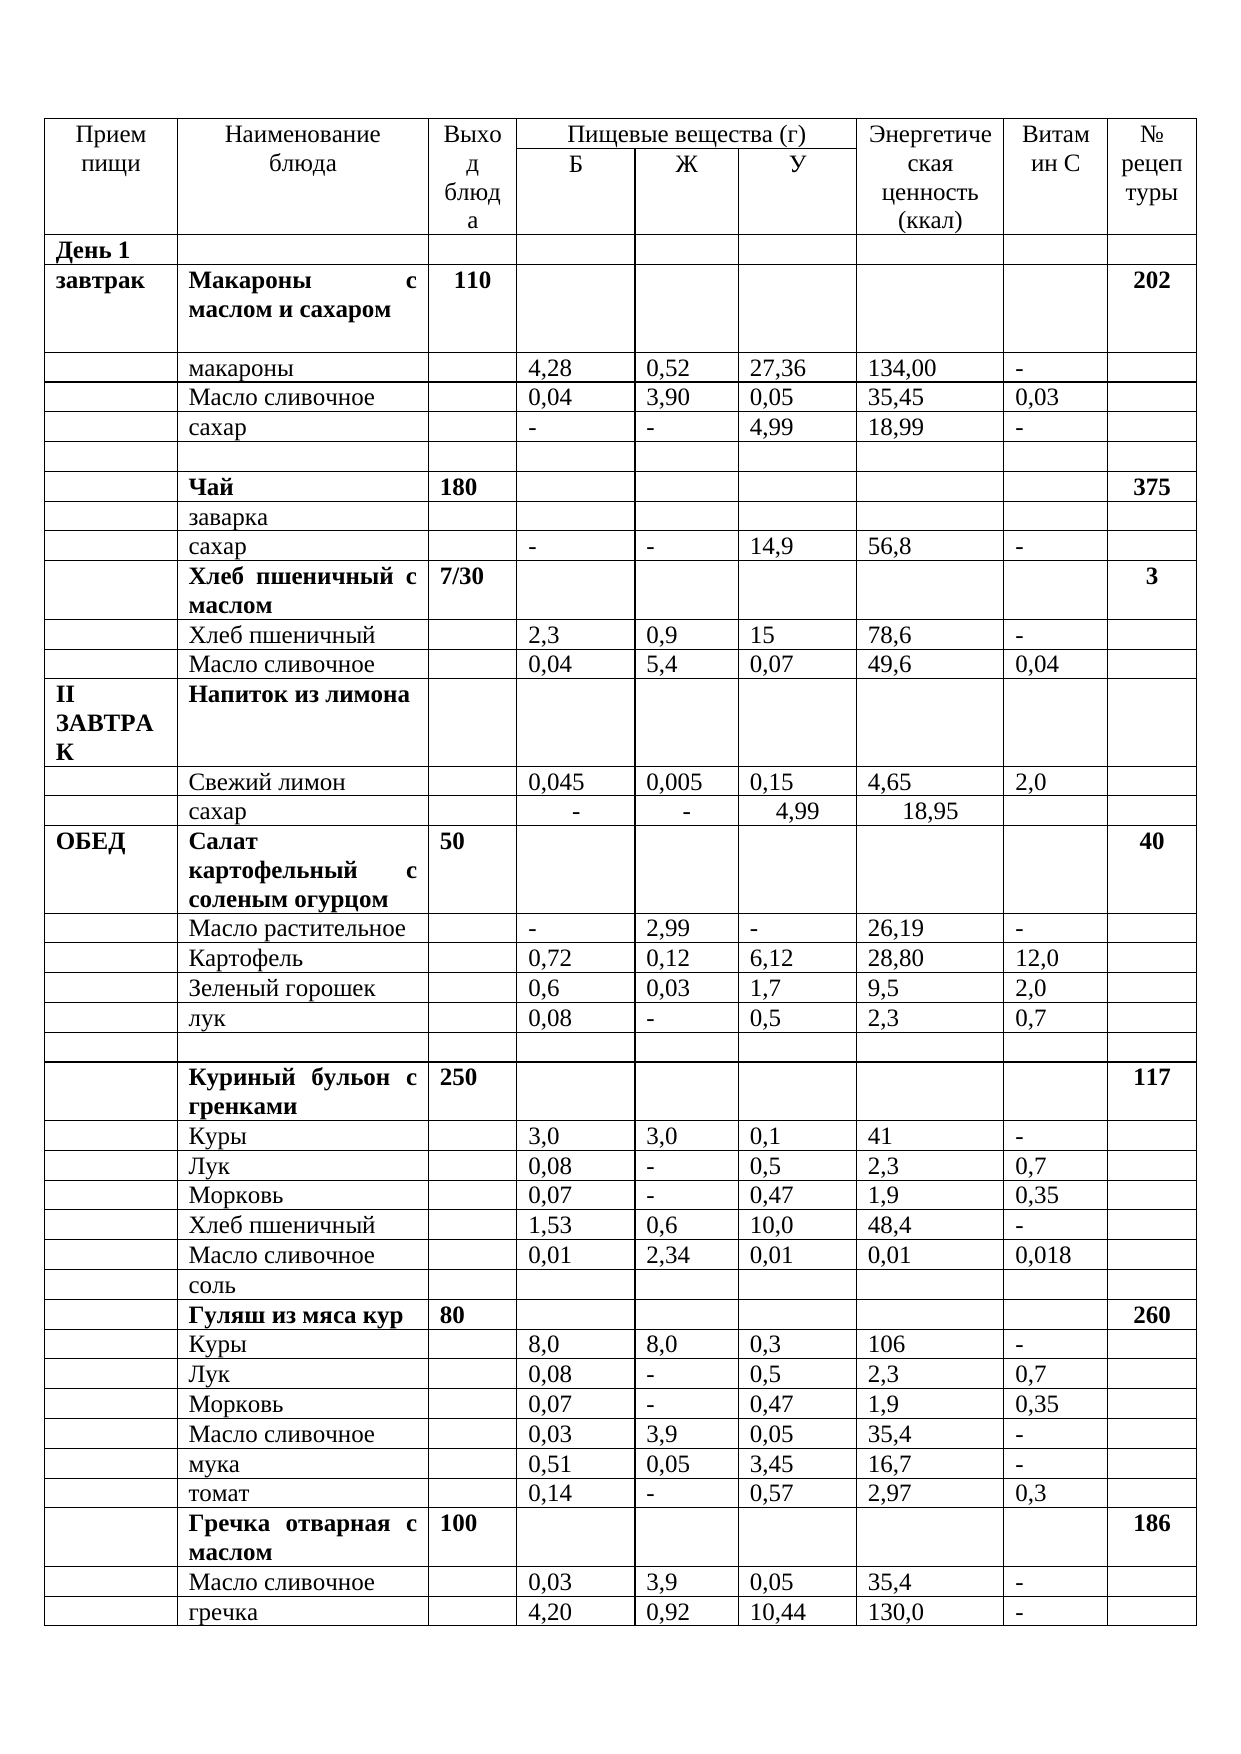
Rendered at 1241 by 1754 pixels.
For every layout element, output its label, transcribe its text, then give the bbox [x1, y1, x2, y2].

table_cell Хлеб пшеничный с маслом [178, 561, 428, 619]
table_cell [45, 943, 177, 972]
table_cell [429, 353, 516, 381]
table_cell - [1004, 412, 1107, 441]
table_cell [45, 1121, 177, 1150]
table_cell [739, 265, 856, 352]
table_cell Куриный бульон с гренками [178, 1063, 428, 1120]
table_cell 0,9 [636, 620, 738, 648]
table_cell 5,4 [636, 650, 738, 678]
table_cell [178, 235, 428, 264]
table_cell [429, 1151, 516, 1179]
table_cell [1108, 679, 1196, 766]
table_cell 50 [429, 826, 516, 912]
table_cell [857, 1063, 1003, 1120]
table_cell Масло сливочное [178, 650, 428, 678]
table_cell - [636, 1359, 738, 1388]
table_cell [517, 1508, 634, 1566]
table_cell [1004, 442, 1107, 471]
table_cell 0,6 [636, 1210, 738, 1239]
table_cell [739, 1300, 856, 1328]
table_cell 117 [1108, 1063, 1196, 1120]
table_cell лук [178, 1003, 428, 1032]
table_cell [517, 561, 634, 619]
table_cell [517, 1270, 634, 1299]
table_cell - [1004, 1210, 1107, 1239]
table_cell [429, 412, 516, 441]
table_cell 106 [857, 1330, 1003, 1358]
table_cell [1004, 1063, 1107, 1120]
table_cell 0,15 [739, 767, 856, 795]
table_cell [1004, 235, 1107, 264]
table_cell сахар [178, 796, 428, 825]
table_cell [1108, 1003, 1196, 1032]
table_cell Лук [178, 1151, 428, 1179]
table_cell [45, 1449, 177, 1477]
table_cell [178, 1033, 428, 1061]
table_cell соль [178, 1270, 428, 1299]
table_cell [1108, 1449, 1196, 1477]
table_cell - [636, 1003, 738, 1032]
table_cell 3,9 [636, 1419, 738, 1448]
table_cell [429, 679, 516, 766]
table_cell [517, 235, 634, 264]
table_cell [45, 1003, 177, 1032]
table_cell 35,4 [857, 1419, 1003, 1448]
table_cell 12,0 [1004, 943, 1107, 972]
table_cell 9,5 [857, 973, 1003, 1002]
table_cell [45, 796, 177, 825]
table_cell [1108, 1210, 1196, 1239]
table_cell [429, 973, 516, 1002]
table_cell 28,80 [857, 943, 1003, 972]
table_cell [739, 235, 856, 264]
table_cell [45, 1330, 177, 1358]
table_cell 134,00 [857, 353, 1003, 381]
table_cell 35,4 [857, 1567, 1003, 1596]
table_cell - [1004, 531, 1107, 560]
table_cell [739, 502, 856, 530]
table_cell 1,7 [739, 973, 856, 1002]
table_cell 202 [1108, 265, 1196, 352]
table_cell 0,47 [739, 1389, 856, 1418]
table_cell [429, 1270, 516, 1299]
table_cell - [1004, 353, 1107, 381]
table_cell 2,97 [857, 1479, 1003, 1507]
table_cell [429, 1419, 516, 1448]
table_cell [45, 1240, 177, 1269]
table_cell 2,0 [1004, 973, 1107, 1002]
table_cell 0,08 [517, 1359, 634, 1388]
table_cell [1004, 561, 1107, 619]
table_cell [45, 1270, 177, 1299]
table_cell [1004, 265, 1107, 352]
table_cell Куры [178, 1121, 428, 1150]
table_cell 100 [429, 1508, 516, 1566]
table_cell [1108, 1389, 1196, 1418]
table_header Наименование блюда [178, 119, 428, 234]
table_cell 1,9 [857, 1181, 1003, 1209]
table_cell [857, 679, 1003, 766]
table_cell 78,6 [857, 620, 1003, 648]
table_cell [857, 442, 1003, 471]
table_cell [636, 561, 738, 619]
table_cell [1108, 1479, 1196, 1507]
table_cell [857, 1508, 1003, 1566]
table_cell [517, 1300, 634, 1328]
table_cell [857, 561, 1003, 619]
table_cell 0,1 [739, 1121, 856, 1150]
table_cell [45, 1389, 177, 1418]
table_cell [45, 1508, 177, 1566]
table_cell [429, 531, 516, 560]
table_cell 2,0 [1004, 767, 1107, 795]
table_cell - [636, 1151, 738, 1179]
table_cell макароны [178, 353, 428, 381]
table_cell 0,01 [739, 1240, 856, 1269]
table_cell [1004, 1033, 1107, 1061]
table_cell 18,95 [857, 796, 1003, 825]
table_cell 0,51 [517, 1449, 634, 1477]
table_cell [45, 472, 177, 501]
table_cell [636, 826, 738, 912]
table_cell [517, 679, 634, 766]
table_cell 0,04 [517, 383, 634, 411]
table_cell [857, 1270, 1003, 1299]
table_cell [517, 1063, 634, 1120]
table_cell - [636, 1181, 738, 1209]
table_cell 3,90 [636, 383, 738, 411]
table_cell 35,45 [857, 383, 1003, 411]
table_cell - [1004, 1330, 1107, 1358]
table_cell 3,45 [739, 1449, 856, 1477]
table_cell 0,08 [517, 1151, 634, 1179]
table_cell 2,3 [857, 1151, 1003, 1179]
table_cell 0,3 [739, 1330, 856, 1358]
table_cell 4,65 [857, 767, 1003, 795]
table_cell [429, 796, 516, 825]
table_cell [429, 1359, 516, 1388]
table_cell День 1 [45, 235, 177, 264]
table_cell 0,05 [739, 1567, 856, 1596]
table_cell [45, 353, 177, 381]
table_cell 0,07 [517, 1181, 634, 1209]
table_cell [429, 1330, 516, 1358]
table_cell Б [517, 149, 634, 234]
table_cell [739, 679, 856, 766]
table_cell [1004, 826, 1107, 912]
table_cell [1004, 679, 1107, 766]
table_cell [517, 502, 634, 530]
table_cell [857, 265, 1003, 352]
table_cell - [739, 914, 856, 942]
table_cell [45, 973, 177, 1002]
table_cell [429, 1597, 516, 1625]
table_cell - [636, 531, 738, 560]
table_cell [1004, 1508, 1107, 1566]
table_cell [429, 914, 516, 942]
table_cell завтрак [45, 265, 177, 352]
table_cell томат [178, 1479, 428, 1507]
table_cell 0,57 [739, 1479, 856, 1507]
table_cell [45, 1181, 177, 1209]
table_cell 3,0 [636, 1121, 738, 1150]
table_cell 48,4 [857, 1210, 1003, 1239]
table_cell 0,05 [636, 1449, 738, 1477]
table_cell 0,6 [517, 973, 634, 1002]
table_cell Лук [178, 1359, 428, 1388]
table_cell [45, 1597, 177, 1625]
table_cell 110 [429, 265, 516, 352]
table_cell [1004, 472, 1107, 501]
table_cell [45, 620, 177, 648]
table_cell - [1004, 914, 1107, 942]
table_cell [45, 1300, 177, 1328]
table_cell 6,12 [739, 943, 856, 972]
table_cell [429, 1033, 516, 1061]
table_cell Морковь [178, 1389, 428, 1418]
table_cell [1108, 1033, 1196, 1061]
table_cell Картофель [178, 943, 428, 972]
table_cell 2,3 [857, 1003, 1003, 1032]
table_cell [636, 472, 738, 501]
table_cell Масло растительное [178, 914, 428, 942]
table_cell [429, 1240, 516, 1269]
table_cell [636, 679, 738, 766]
table_cell [636, 1300, 738, 1328]
table_cell Масло сливочное [178, 1567, 428, 1596]
table_cell [429, 383, 516, 411]
table_cell - [1004, 620, 1107, 648]
table_cell 0,7 [1004, 1003, 1107, 1032]
table_cell [1108, 235, 1196, 264]
table_cell 1,53 [517, 1210, 634, 1239]
table_cell 0,04 [517, 650, 634, 678]
table_cell [429, 620, 516, 648]
table_cell [517, 442, 634, 471]
table_cell [429, 1210, 516, 1239]
table_cell [636, 502, 738, 530]
table_cell Морковь [178, 1181, 428, 1209]
table_cell [429, 235, 516, 264]
table_cell [1108, 914, 1196, 942]
table_cell [45, 1033, 177, 1061]
table_cell - [517, 914, 634, 942]
table_cell [517, 1033, 634, 1061]
table_cell [429, 1479, 516, 1507]
table_cell Ж [636, 149, 738, 234]
table_cell 4,20 [517, 1597, 634, 1625]
table_cell 0,5 [739, 1151, 856, 1179]
table_cell [429, 1121, 516, 1150]
table_cell 0,72 [517, 943, 634, 972]
table_cell [45, 412, 177, 441]
table_cell 0,07 [517, 1389, 634, 1418]
table_cell Хлеб пшеничный [178, 1210, 428, 1239]
table_cell [45, 1063, 177, 1120]
table_cell 27,36 [739, 353, 856, 381]
table_cell [1108, 1270, 1196, 1299]
table_cell [857, 826, 1003, 912]
table_cell [45, 1419, 177, 1448]
table_cell 3 [1108, 561, 1196, 619]
table_cell [1108, 1419, 1196, 1448]
table_cell [636, 1270, 738, 1299]
table_cell - [636, 796, 738, 825]
table_cell [857, 1033, 1003, 1061]
table_header Витамин С [1004, 119, 1107, 234]
table_cell 49,6 [857, 650, 1003, 678]
table_cell 4,28 [517, 353, 634, 381]
table_cell сахар [178, 412, 428, 441]
table_cell [1108, 1121, 1196, 1150]
table_cell 4,99 [739, 796, 856, 825]
table_cell 0,5 [739, 1003, 856, 1032]
table_cell - [1004, 1597, 1107, 1625]
table_cell [429, 1003, 516, 1032]
table_cell [45, 502, 177, 530]
table_cell 260 [1108, 1300, 1196, 1328]
table_cell [636, 235, 738, 264]
table_cell 130,0 [857, 1597, 1003, 1625]
table_cell 15 [739, 620, 856, 648]
table_cell [636, 442, 738, 471]
table_cell [1108, 767, 1196, 795]
table_cell [45, 531, 177, 560]
table_cell 10,44 [739, 1597, 856, 1625]
table_cell [1108, 383, 1196, 411]
table_cell - [636, 412, 738, 441]
table_cell [1108, 1240, 1196, 1269]
table_cell [429, 650, 516, 678]
table_cell - [517, 796, 634, 825]
table_cell [739, 1508, 856, 1566]
table_cell [45, 1359, 177, 1388]
table_cell [429, 502, 516, 530]
table_cell 375 [1108, 472, 1196, 501]
table_cell 2,99 [636, 914, 738, 942]
table_cell 186 [1108, 1508, 1196, 1566]
table_cell [857, 502, 1003, 530]
table_cell 0,07 [739, 650, 856, 678]
table_cell [739, 442, 856, 471]
table_cell Салат картофельный с соленым огурцом [178, 826, 428, 912]
table_cell [1108, 1597, 1196, 1625]
table_cell 0,05 [739, 1419, 856, 1448]
table_cell Свежий лимон [178, 767, 428, 795]
table_cell [45, 650, 177, 678]
table_cell [45, 442, 177, 471]
table_cell - [1004, 1121, 1107, 1150]
table_cell [429, 442, 516, 471]
table_cell [45, 767, 177, 795]
table_cell [1108, 442, 1196, 471]
table_cell 0,08 [517, 1003, 634, 1032]
table_cell II ЗАВТРАК [45, 679, 177, 766]
table_cell [1108, 353, 1196, 381]
table_cell - [1004, 1449, 1107, 1477]
table_cell [739, 1063, 856, 1120]
table_cell 180 [429, 472, 516, 501]
table_cell [1108, 973, 1196, 1002]
table_cell [45, 1479, 177, 1507]
table_cell 3,9 [636, 1567, 738, 1596]
table_cell - [517, 531, 634, 560]
table_cell [429, 1389, 516, 1418]
table_cell [857, 1300, 1003, 1328]
table_cell [1004, 1270, 1107, 1299]
table_cell - [1004, 1567, 1107, 1596]
table_cell [1108, 1330, 1196, 1358]
table_cell мука [178, 1449, 428, 1477]
table_cell - [636, 1479, 738, 1507]
table_cell 0,7 [1004, 1151, 1107, 1179]
table_cell [45, 561, 177, 619]
table_header Пищевые вещества (г) [517, 119, 856, 148]
table_cell 0,52 [636, 353, 738, 381]
table_cell [1004, 502, 1107, 530]
table_cell 0,14 [517, 1479, 634, 1507]
table_cell [45, 383, 177, 411]
table_cell 0,5 [739, 1359, 856, 1388]
table_cell [178, 442, 428, 471]
table_cell 0,018 [1004, 1240, 1107, 1269]
table_cell [45, 1210, 177, 1239]
table_cell [1108, 1359, 1196, 1388]
table_cell [45, 1567, 177, 1596]
table_cell 0,03 [1004, 383, 1107, 411]
table_cell 0,35 [1004, 1181, 1107, 1209]
table_cell 0,03 [517, 1567, 634, 1596]
table_cell [857, 472, 1003, 501]
table_cell [636, 1033, 738, 1061]
table_cell [1004, 796, 1107, 825]
table_cell 250 [429, 1063, 516, 1120]
table_cell - [636, 1389, 738, 1418]
table_cell ОБЕД [45, 826, 177, 912]
table_cell 0,92 [636, 1597, 738, 1625]
table_cell У [739, 149, 856, 234]
table_cell [1108, 943, 1196, 972]
table_cell [739, 561, 856, 619]
table_header Выход блюда [429, 119, 516, 234]
table_cell 0,045 [517, 767, 634, 795]
table_cell [636, 265, 738, 352]
table_cell [636, 1063, 738, 1120]
table_cell [1108, 1151, 1196, 1179]
table_cell Зеленый горошек [178, 973, 428, 1002]
table_cell [1108, 1181, 1196, 1209]
table_cell 16,7 [857, 1449, 1003, 1477]
table_cell [517, 472, 634, 501]
table_cell 40 [1108, 826, 1196, 912]
table_header Прием пищи [45, 119, 177, 234]
table_cell 0,7 [1004, 1359, 1107, 1388]
table_cell 2,3 [857, 1359, 1003, 1388]
table_cell 0,47 [739, 1181, 856, 1209]
table_cell [429, 1449, 516, 1477]
table_cell [517, 265, 634, 352]
table_cell 14,9 [739, 531, 856, 560]
table_cell 7/30 [429, 561, 516, 619]
table_cell 0,005 [636, 767, 738, 795]
table_cell 8,0 [517, 1330, 634, 1358]
table_cell Масло сливочное [178, 1240, 428, 1269]
table_cell 4,99 [739, 412, 856, 441]
table_cell 2,34 [636, 1240, 738, 1269]
table_cell Гречка отварная с маслом [178, 1508, 428, 1566]
table_cell 3,0 [517, 1121, 634, 1150]
table_cell [1004, 1300, 1107, 1328]
table_cell [739, 1270, 856, 1299]
table_cell заварка [178, 502, 428, 530]
table_header № рецептуры [1108, 119, 1196, 234]
table_cell Масло сливочное [178, 383, 428, 411]
table_cell [1108, 796, 1196, 825]
table_cell Куры [178, 1330, 428, 1358]
table_cell 0,12 [636, 943, 738, 972]
table_cell 56,8 [857, 531, 1003, 560]
table_cell Макароны с маслом и сахаром [178, 265, 428, 352]
table_cell 0,05 [739, 383, 856, 411]
table_cell [429, 1181, 516, 1209]
table_cell [429, 1567, 516, 1596]
table_cell - [1004, 1419, 1107, 1448]
table_cell [1108, 531, 1196, 560]
table_cell 41 [857, 1121, 1003, 1150]
table_cell сахар [178, 531, 428, 560]
table_cell [636, 1508, 738, 1566]
table_cell [1108, 650, 1196, 678]
table_cell 1,9 [857, 1389, 1003, 1418]
table_cell [45, 914, 177, 942]
table_cell Масло сливочное [178, 1419, 428, 1448]
table_cell [429, 943, 516, 972]
table_cell [739, 472, 856, 501]
table_cell 80 [429, 1300, 516, 1328]
table_cell Хлеб пшеничный [178, 620, 428, 648]
table_cell 0,01 [517, 1240, 634, 1269]
table_cell [1108, 620, 1196, 648]
table_cell 0,35 [1004, 1389, 1107, 1418]
table_cell [857, 235, 1003, 264]
table_cell [1108, 412, 1196, 441]
table_cell [429, 767, 516, 795]
table_cell - [517, 412, 634, 441]
table_cell [739, 1033, 856, 1061]
table_cell Чай [178, 472, 428, 501]
table_cell 0,04 [1004, 650, 1107, 678]
table_cell Гуляш из мяса кур [178, 1300, 428, 1328]
table_cell Напиток из лимона [178, 679, 428, 766]
table_cell 0,03 [517, 1419, 634, 1448]
table_cell 2,3 [517, 620, 634, 648]
table_cell [1108, 1567, 1196, 1596]
table_cell [739, 826, 856, 912]
table_cell [517, 826, 634, 912]
table_cell [45, 1151, 177, 1179]
table_header Энергетическая ценность (ккал) [857, 119, 1003, 234]
table_cell 26,19 [857, 914, 1003, 942]
table_cell 0,03 [636, 973, 738, 1002]
table_cell 8,0 [636, 1330, 738, 1358]
table_cell 0,01 [857, 1240, 1003, 1269]
table_cell [1108, 502, 1196, 530]
table_cell 18,99 [857, 412, 1003, 441]
table_cell 0,3 [1004, 1479, 1107, 1507]
table_cell 10,0 [739, 1210, 856, 1239]
table_cell гречка [178, 1597, 428, 1625]
